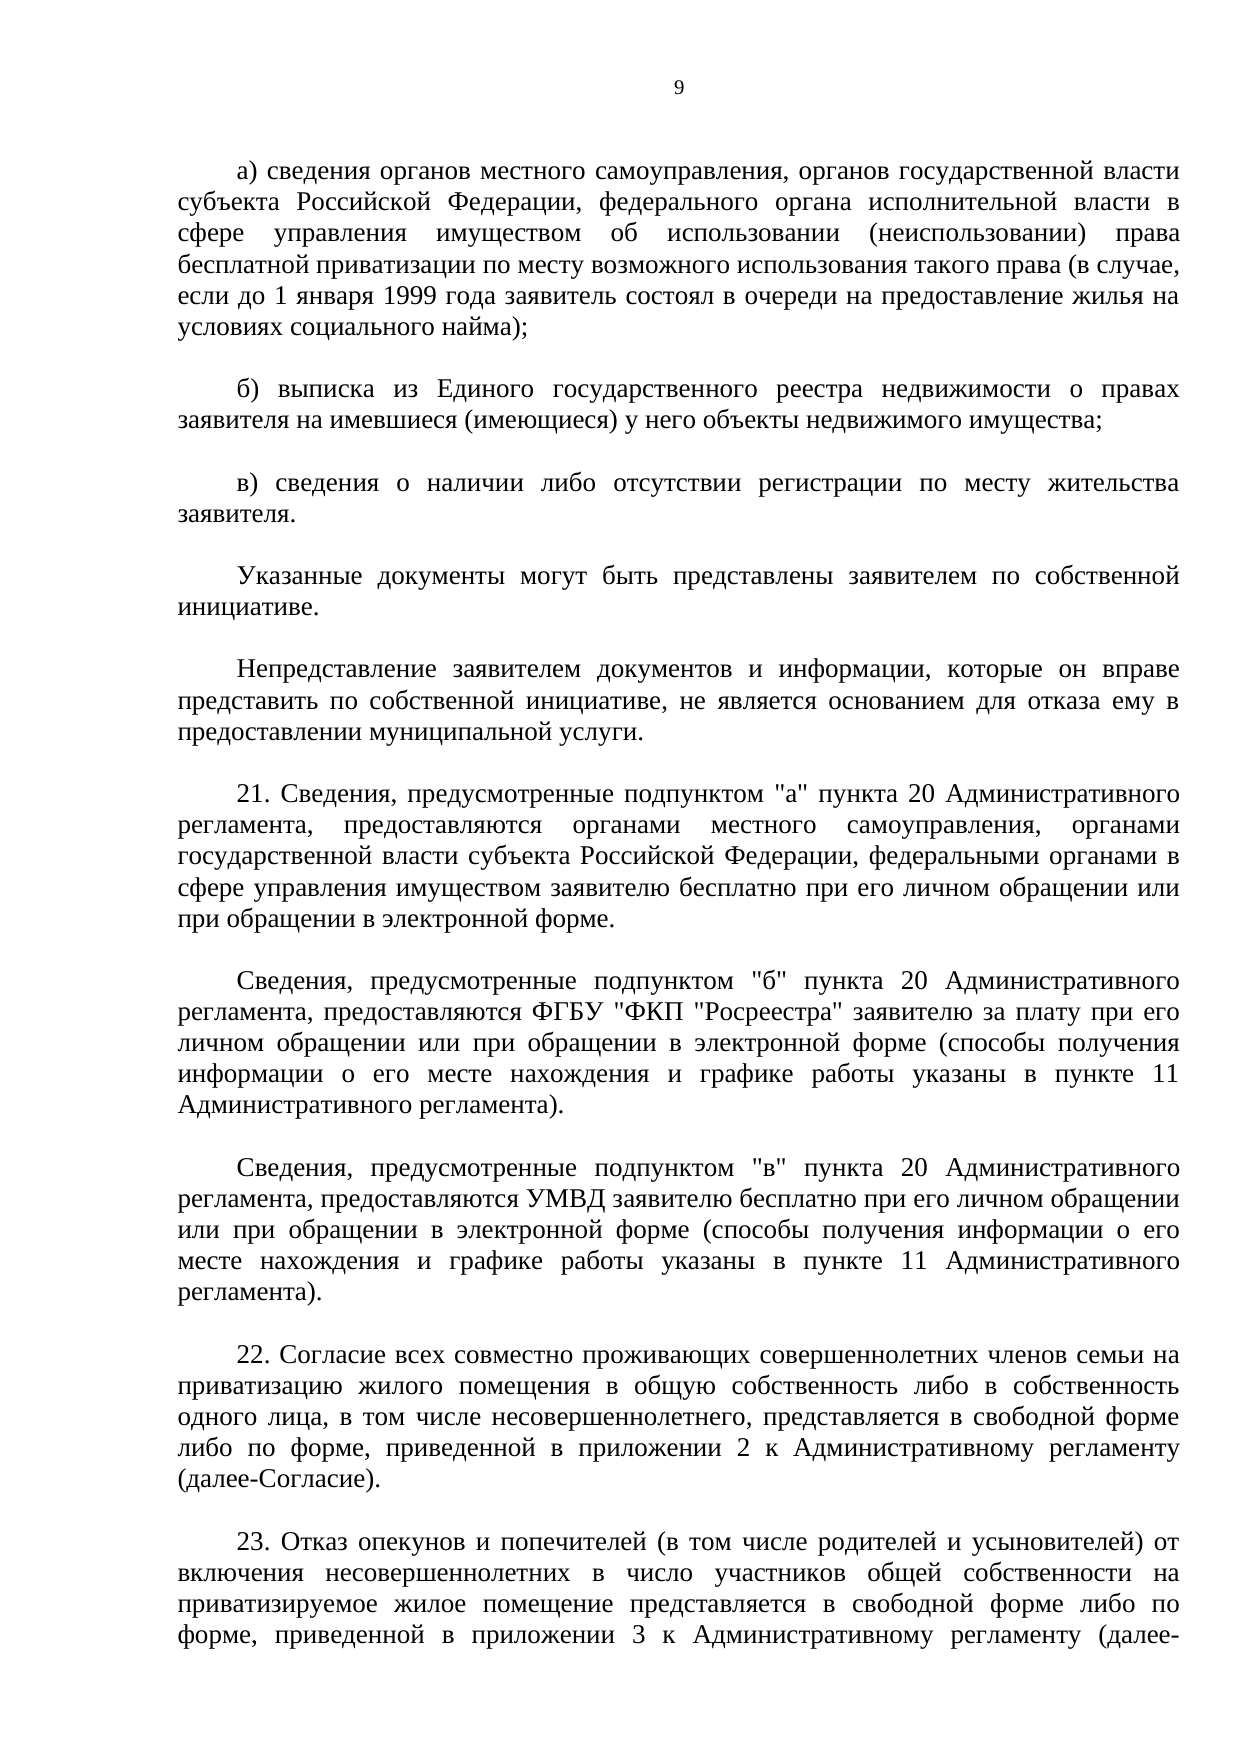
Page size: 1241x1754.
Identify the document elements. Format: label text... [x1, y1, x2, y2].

text Сведения, предусмотренные подпунктом "в" пункта 20 Административного регламента, предоставляются УМВД заявителю бесплатно при его личном обращении или при обращении в электронной форме (способы получения информации о его месте нахождения и графике работы указаны в пункте 11 Административного регламента). [177, 1151, 1181, 1307]
text Указанные документы могут быть представлены заявителем по собственной инициативе. [177, 559, 1181, 621]
text б) выписка из Единого государственного реестра недвижимости о правах заявителя на имевшиеся (имеющиеся) у него объекты недвижимого имущества; [177, 372, 1181, 434]
text в) сведения о наличии либо отсутствии регистрации по месту жительства заявителя. [177, 466, 1181, 528]
text а) сведения органов местного самоуправления, органов государственной власти субъекта Российской Федерации, федерального органа исполнительной власти в сфере управления имуществом об использовании (неиспользовании) права бесплатной приватизации по месту возможного использования такого права (в случае, если до 1 января 1999 года заявитель состоял в очереди на предоставление жилья на условиях социального найма); [177, 154, 1181, 341]
text 21. Сведения, предусмотренные подпунктом "а" пункта 20 Административного регламента, предоставляются органами местного самоуправления, органами государственной власти субъекта Российской Федерации, федеральными органами в сфере управления имуществом заявителю бесплатно при его личном обращении или при обращении в электронной форме. [177, 777, 1181, 933]
text Непредставление заявителем документов и информации, которые он вправе представить по собственной инициативе, не является основанием для отказа ему в предоставлении муниципальной услуги. [177, 653, 1181, 746]
text Сведения, предусмотренные подпунктом "б" пункта 20 Административного регламента, предоставляются ФГБУ "ФКП "Росреестра" заявителю за плату при его личном обращении или при обращении в электронной форме (способы получения информации о его месте нахождения и графике работы указаны в пункте 11 Административного регламента). [177, 964, 1181, 1120]
text 22. Согласие всех совместно проживающих совершеннолетних членов семьи на приватизацию жилого помещения в общую собственность либо в собственность одного лица, в том числе несовершеннолетнего, представляется в свободной форме либо по форме, приведенной в приложении 2 к Административному регламенту (далее-Согласие). [177, 1338, 1181, 1493]
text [177, 1525, 1181, 1649]
